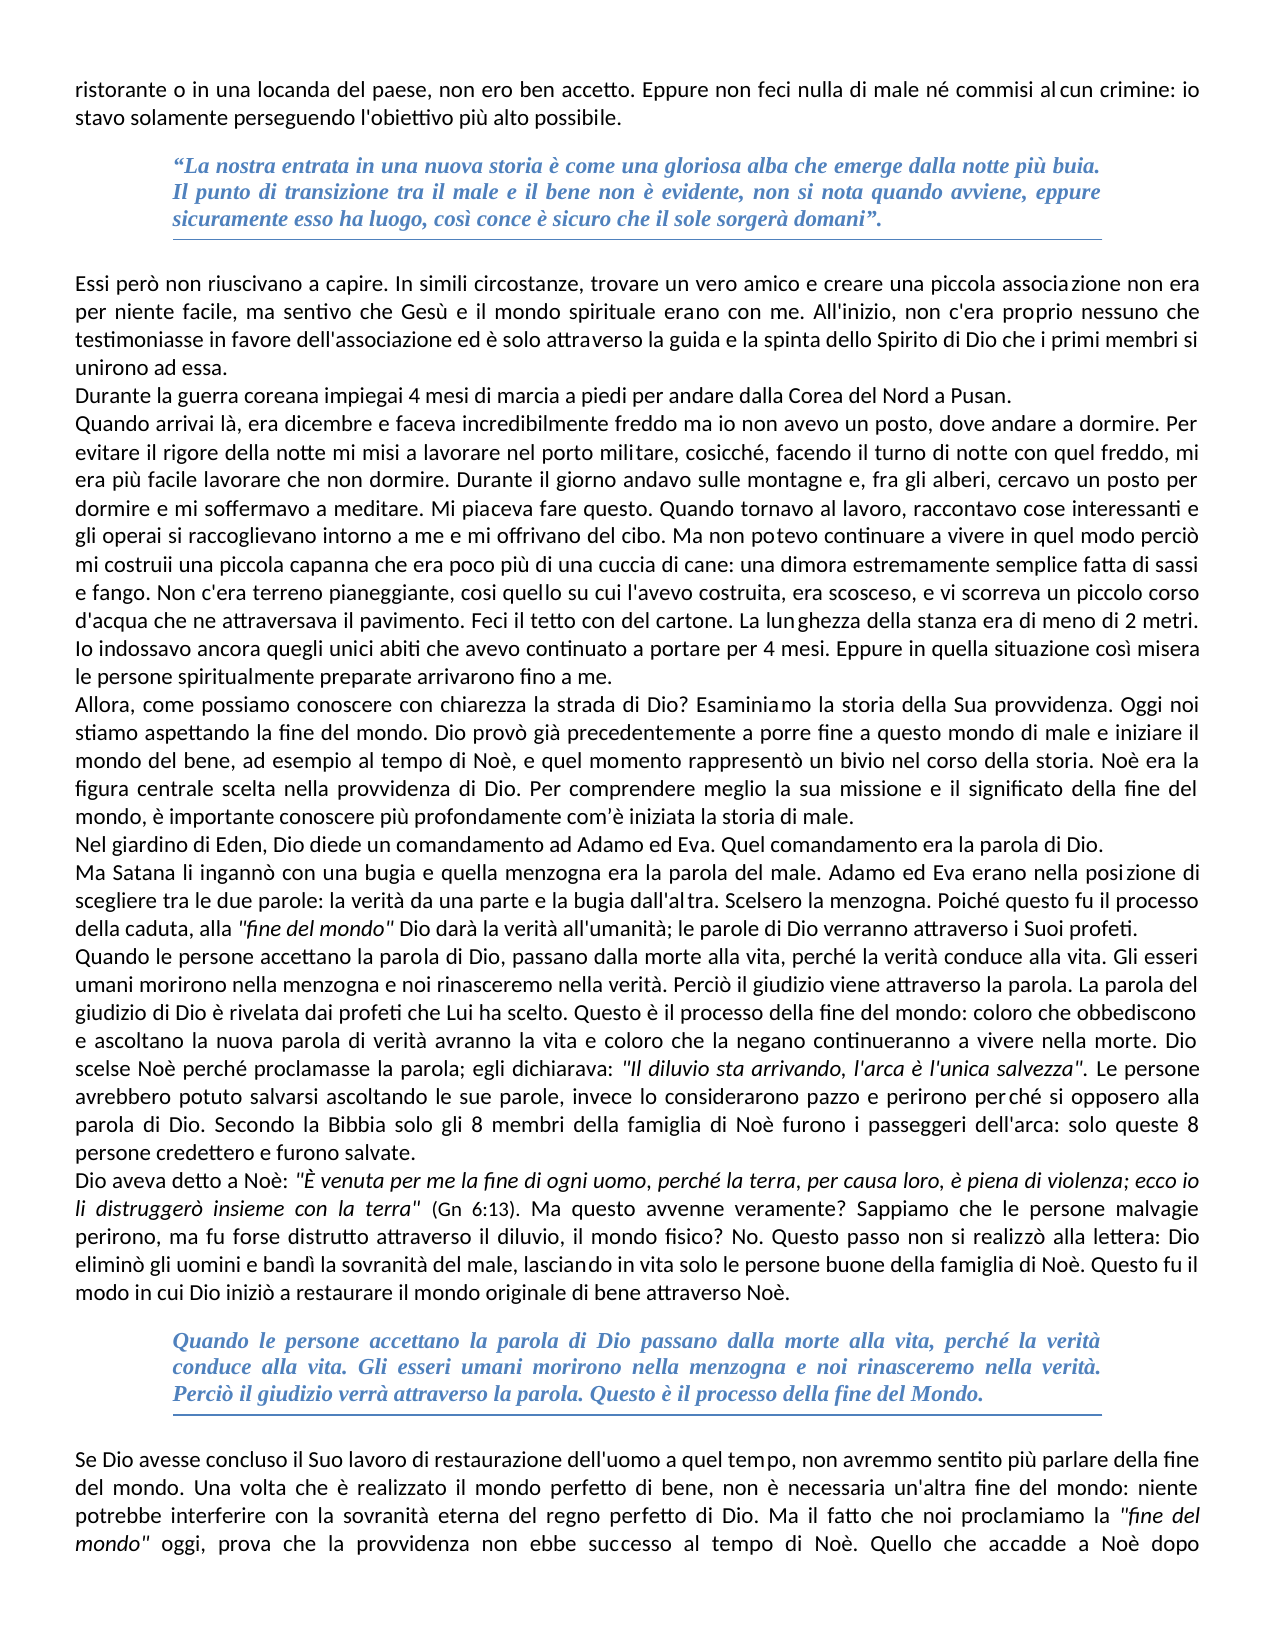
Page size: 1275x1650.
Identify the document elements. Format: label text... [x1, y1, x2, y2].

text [75, 75, 1200, 131]
text Allora, come possiamo conoscere con chiarezza la strada di Dio? Esaminiamo la storia della Sua provvidenza. Oggi noi stiamo aspettando la fine del mondo. Dio provò già precedentemente a porre fine a questo mondo di male e iniziare il mondo del bene, ad esempio al tempo di Noè, e quel momento rappresentò un bivio nel corso della storia. Noè era la figura centrale scelta nella provvidenza di Dio. Per comprendere meglio la sua missione e il significato della fine del mondo, è importante conoscere più profondamente com’è iniziata la storia di male. [75, 690, 1200, 830]
text Quando arrivai là, era dicembre e faceva incredibilmente freddo ma io non avevo un posto, dove andare a dormire. Per evitare il rigore della notte mi misi a lavorare nel porto militare, cosicché, facendo il turno di notte con quel freddo, mi era più facile lavorare che non dormire. Durante il giorno andavo sulle montagne e, fra gli alberi, cercavo un posto per dormire e mi soffermavo a meditare. Mi piaceva fare questo. Quando tornavo al lavoro, raccontavo cose interessanti e gli operai si raccoglievano intorno a me e mi offrivano del cibo. Ma non potevo continuare a vivere in quel modo perciò mi costruii una piccola capanna che era poco più di una cuccia di cane: una dimora estremamente semplice fatta di sassi e fango. Non c'era terreno pianeggiante, cosi quello su cui l'avevo costruita, era scosceso, e vi scorreva un piccolo corso d'acqua che ne attraversava il pavimento. Feci il tetto con del cartone. La lunghezza della stanza era di meno di 2 metri. Io indossavo ancora quegli unici abiti che avevo continuato a portare per 4 mesi. Eppure in quella situazione così misera le persone spiritualmente preparate arrivarono fino a me. [75, 409, 1200, 690]
text “La nostra entrata in una nuova storia è come una gloriosa alba che emerge dalla notte più buia. Il punto di transizione tra il male e il bene non è evidente, non si nota quando avviene, eppure sicuramente esso ha luogo, così conce è sicuro che il sole sorgerà domani”. [172, 152, 1102, 240]
text Essi però non riuscivano a capire. In simili circostanze, trovare un vero amico e creare una piccola associazione non era per niente facile, ma sentivo che Gesù e il mondo spirituale erano con me. All'inizio, non c'era proprio nessuno che testimoniasse in favore dell'associazione ed è solo attraverso la guida e la spinta dello Spirito di Dio che i primi membri si unirono ad essa. [75, 269, 1200, 382]
text Quando le persone accettano la parola di Dio passano dalla morte alla vita, perché la verità conduce alla vita. Gli esseri umani morirono nella menzogna e noi rinasceremo nella verità. Perciò il giudizio verrà attraverso la parola. Questo è il processo della fine del Mondo. [172, 1327, 1102, 1416]
text Durante la guerra coreana impiegai 4 mesi di marcia a piedi per andare dalla Corea del Nord a Pusan. [75, 382, 1200, 409]
text Ma Satana li ingannò con una bugia e quella menzogna era la parola del male. Adamo ed Eva erano nella posizione di scegliere tra le due parole: la verità da una parte e la bugia dall'altra. Scelsero la menzogna. Poiché questo fu il processo della caduta, alla "fine del mondo" Dio darà la verità all'umanità; le parole di Dio verranno attraverso i Suoi profeti. [75, 858, 1200, 942]
text Dio aveva detto a Noè: "È venuta per me la fine di ogni uomo, perché la terra, per causa loro, è piena di violenza; ecco io li distruggerò insieme con la terra" (Gn 6:13). Ma questo avvenne veramente? Sappiamo che le persone malvagie perirono, ma fu forse distrutto attraverso il diluvio, il mondo fisico? No. Questo passo non si realizzò alla lettera: Dio eliminò gli uomini e bandì la sovranità del male, lasciando in vita solo le persone buone della famiglia di Noè. Questo fu il modo in cui Dio iniziò a restaurare il mondo originale di bene attraverso Noè. [75, 1166, 1200, 1306]
text Nel giardino di Eden, Dio diede un comandamento ad Adamo ed Eva. Quel comandamento era la parola di Dio. [75, 830, 1200, 858]
text Quando le persone accettano la parola di Dio, passano dalla morte alla vita, perché la verità conduce alla vita. Gli esseri umani morirono nella menzogna e noi rinasceremo nella verità. Perciò il giudizio viene attraverso la parola. La parola del giudizio di Dio è rivelata dai profeti che Lui ha scelto. Questo è il processo della fine del mondo: coloro che obbediscono e ascoltano la nuova parola di verità avranno la vita e coloro che la negano continueranno a vivere nella morte. Dio scelse Noè perché proclamasse la parola; egli dichiarava: "Il diluvio sta arrivando, l'arca è l'unica salvezza". Le persone avrebbero potuto salvarsi ascoltando le sue parole, invece lo considerarono pazzo e perirono perché si opposero alla parola di Dio. Secondo la Bibbia solo gli 8 membri della famiglia di Noè furono i passeggeri dell'arca: solo queste 8 persone credettero e furono salvate. [75, 942, 1200, 1166]
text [75, 1445, 1200, 1557]
